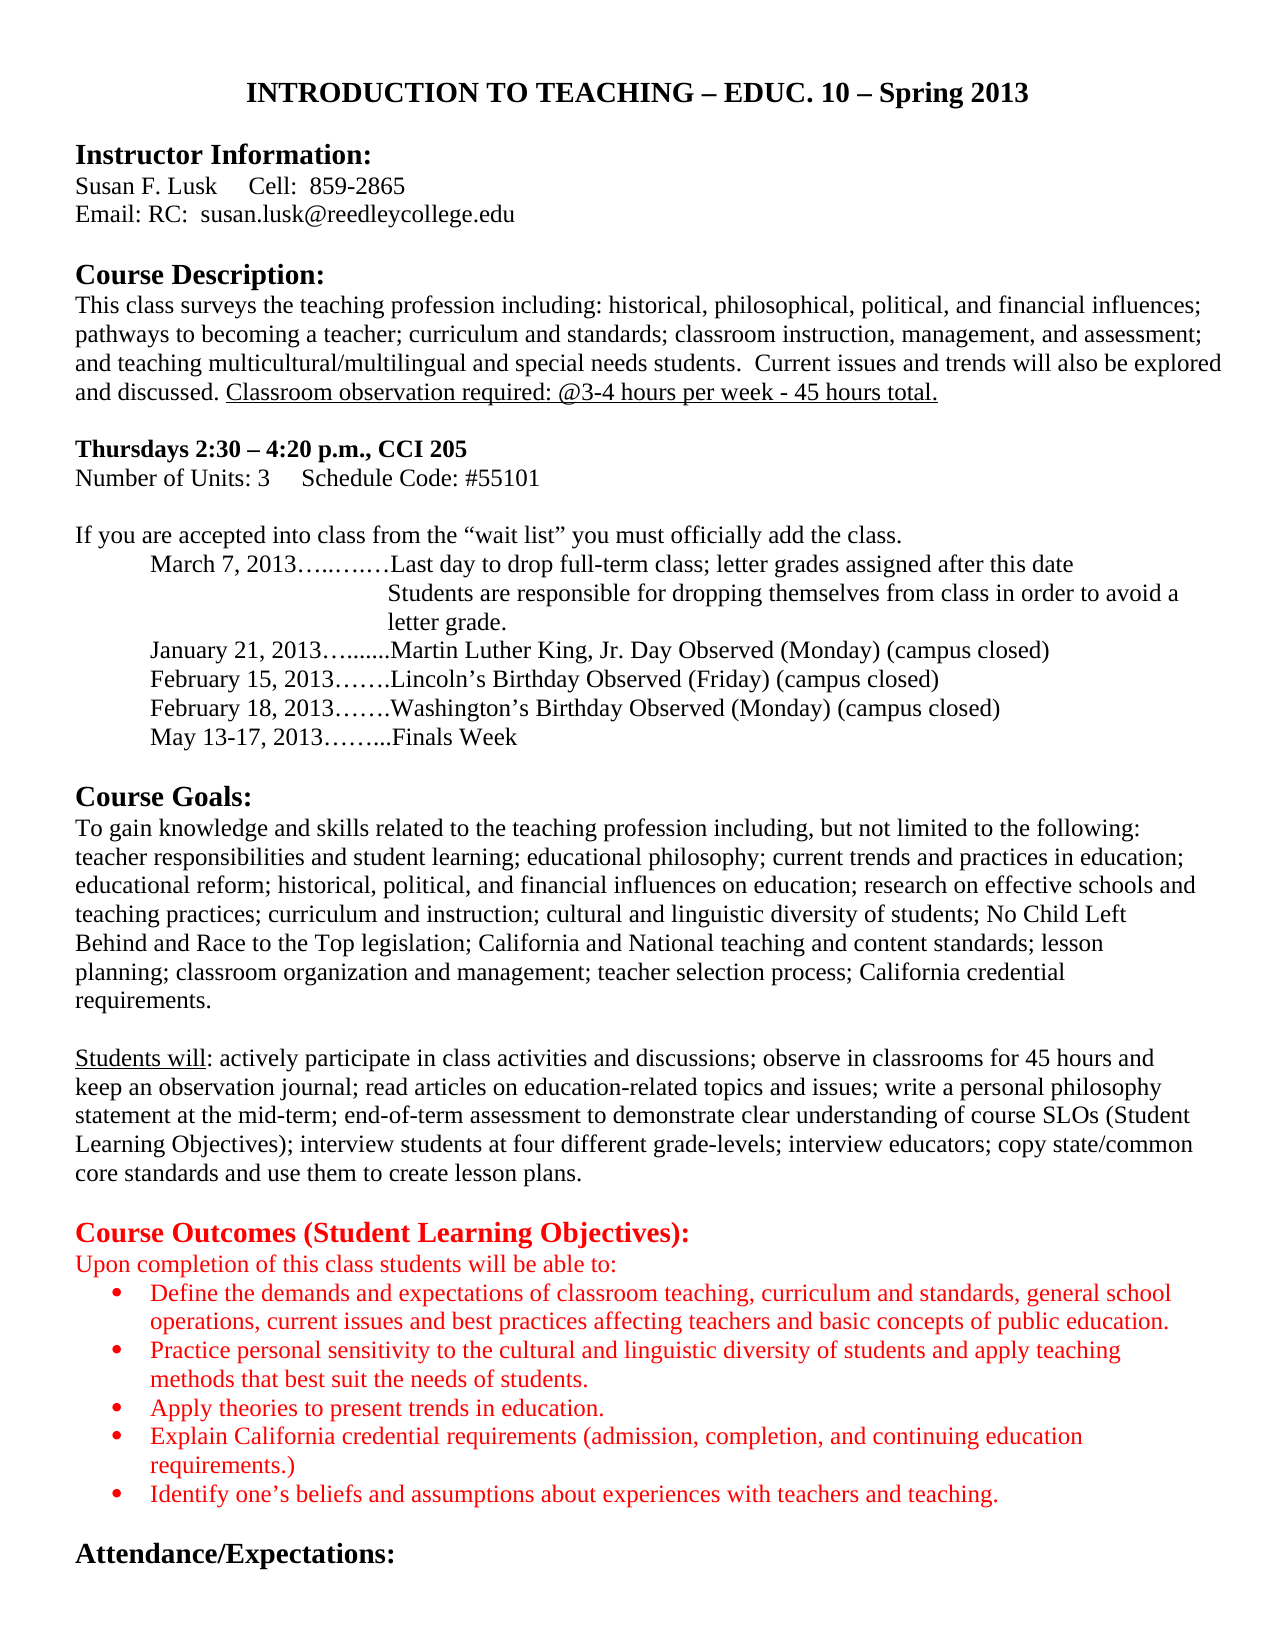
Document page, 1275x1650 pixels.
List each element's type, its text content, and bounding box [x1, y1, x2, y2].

text Students will: actively participate in class activities and discussions; observe in classrooms for 45 hours and keep an observation journal; read articles on education-related topics and issues; write a personal philosophy statement at the mid-term; end-of-term assessment to demonstrate clear understanding of course SLOs (Student Learning Objectives); interview students at four different grade-levels; interview educators; copy state/common core standards and use them to create lesson plans. [75, 1043, 1200, 1187]
list Explain California credential requirements (admission, completion, and continuing education requirements.) [112, 1421, 1200, 1479]
text Course Goals: [75, 779, 1200, 813]
list Practice personal sensitivity to the cultural and linguistic diversity of students and apply teaching methods that best suit the needs of students. [112, 1335, 1200, 1393]
list Identify one’s beliefs and assumptions about experiences with teachers and teaching. [112, 1479, 1200, 1508]
text Upon completion of this class students will be able to: [75, 1249, 1200, 1278]
text Students are responsible for dropping themselves from class in order to avoid a [300, 578, 1200, 607]
text February 18, 2013…….Washington’s Birthday Observed (Monday) (campus closed) [75, 693, 1200, 722]
list Apply theories to present trends in education. [112, 1393, 1200, 1421]
text letter grade. [300, 607, 1200, 636]
text May 13-17, 2013……...Finals Week [75, 722, 1200, 751]
text Thursdays 2:30 – 4:20 p.m., CCI 205 [75, 434, 1200, 463]
list Define the demands and expectations of classroom teaching, curriculum and standards, general school operations, current issues and best practices affecting teachers and basic concepts of public education. [112, 1278, 1200, 1335]
text To gain knowledge and skills related to the teaching profession including, but not limited to the following: teacher responsibilities and student learning; educational philosophy; current trends and practices in education; educational reform; historical, political, and financial influences on education; research on effective schools and teaching practices; curriculum and instruction; cultural and linguistic diversity of students; No Child Left Behind and Race to the Top legislation; California and National teaching and content standards; lesson planning; classroom organization and management; teacher selection process; California credential requirements. [75, 813, 1200, 1014]
text March 7, 2013…..….…Last day to drop full-term class; letter grades assigned after this date [75, 549, 1200, 578]
text Course Outcomes (Student Learning Objectives): [75, 1215, 1200, 1249]
text This class surveys the teaching profession including: historical, philosophical, political, and financial influences; pathways to becoming a teacher; curriculum and standards; classroom instruction, management, and assessment; and teaching multicultural/multilingual and special needs students. Current issues and trends will also be explored and discussed. Classroom observation required: @3-4 hours per week - 45 hours total. [75, 291, 1228, 406]
text Susan F. Lusk Cell: 859-2865 [75, 171, 1200, 199]
text Number of Units: 3 Schedule Code: #55101 [75, 463, 1200, 492]
text Instructor Information: [75, 137, 1200, 171]
text Attendance/Expectations: [75, 1536, 1200, 1570]
text Email: RC: susan.lusk@reedleycollege.edu [75, 199, 1200, 228]
text February 15, 2013…….Lincoln’s Birthday Observed (Friday) (campus closed) [75, 664, 1200, 693]
text January 21, 2013….......Martin Luther King, Jr. Day Observed (Monday) (campus closed) [75, 636, 1200, 664]
text If you are accepted into class from the “wait list” you must officially add the class. [75, 521, 1200, 549]
title INTRODUCTION TO TEACHING – EDUC. 10 – Spring 2013 [75, 75, 1200, 108]
text Course Description: [75, 257, 1200, 291]
